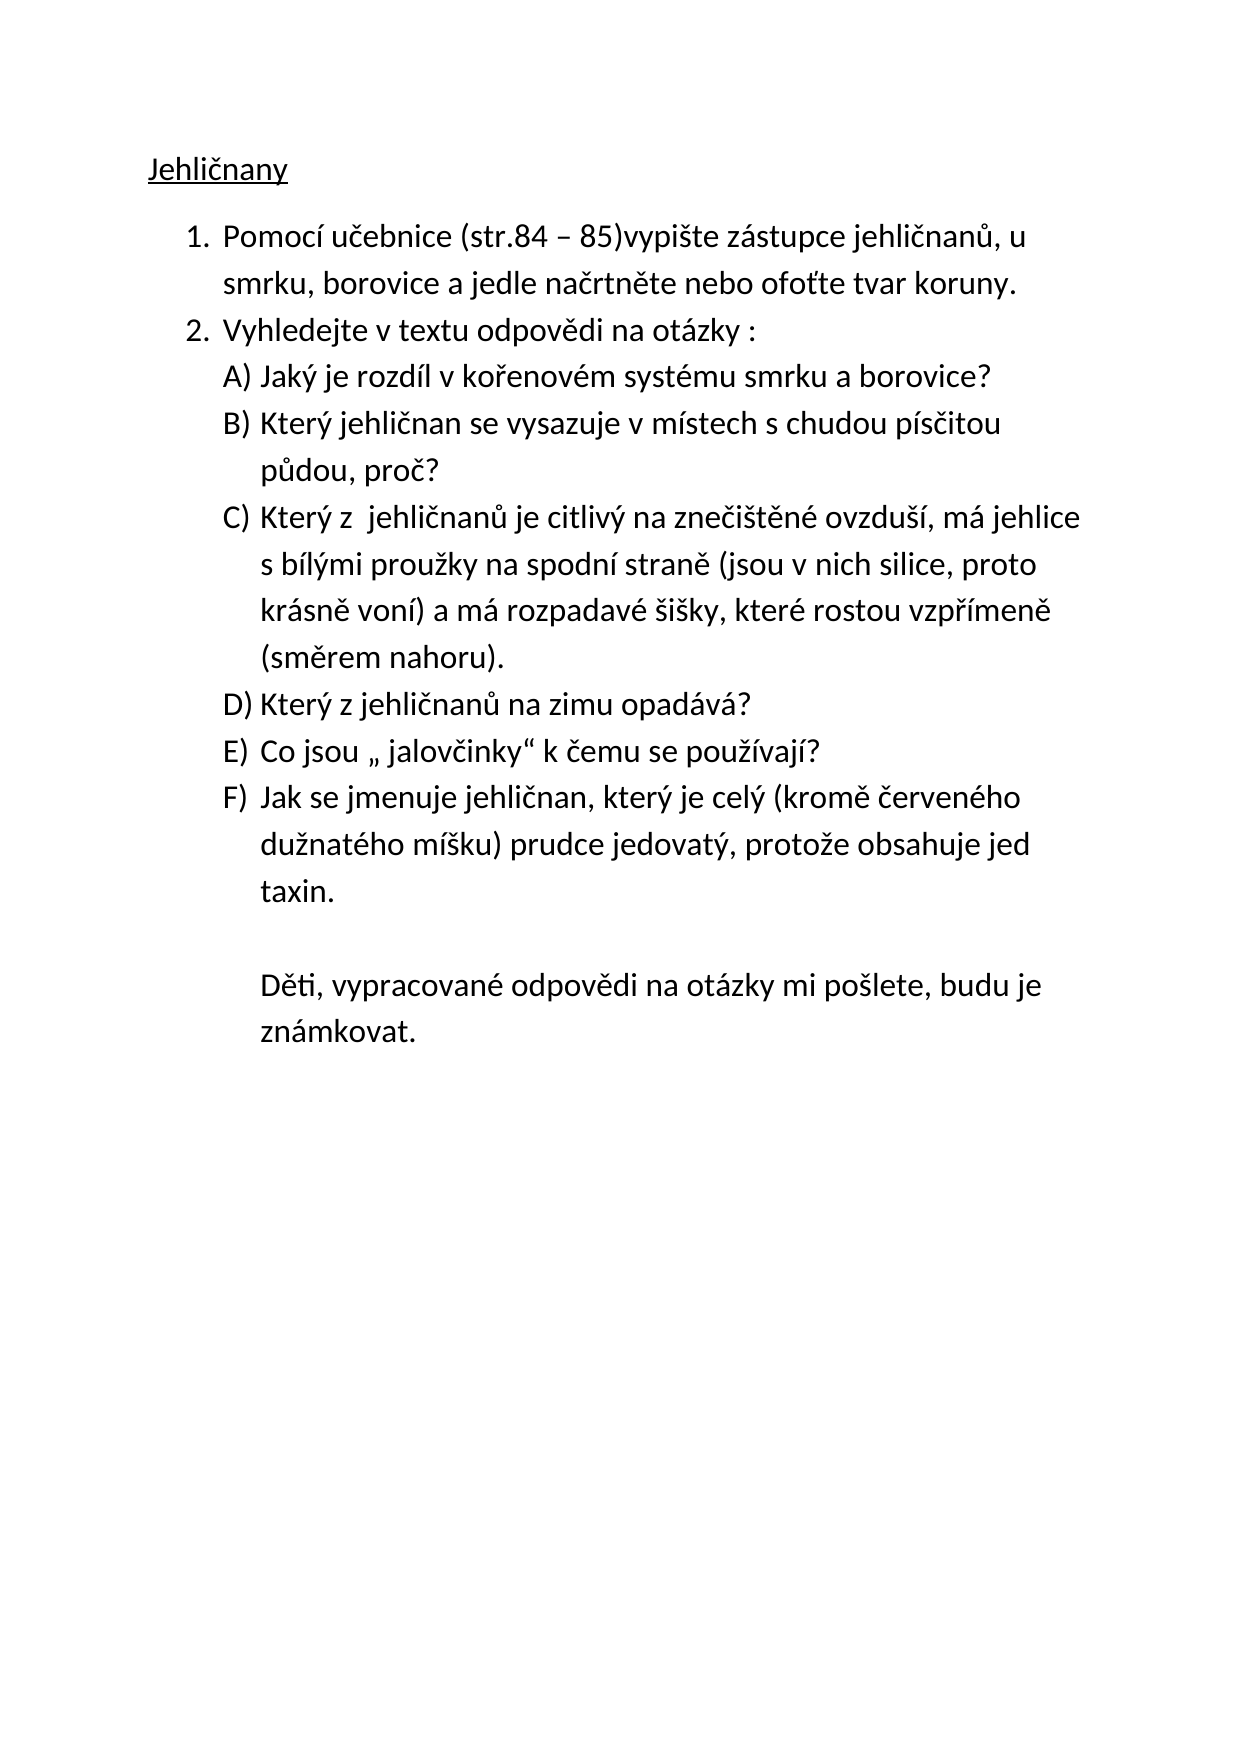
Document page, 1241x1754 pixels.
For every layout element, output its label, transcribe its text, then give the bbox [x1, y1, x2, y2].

list Co jsou „ jalovčinky“ k čemu se používají? [223, 730, 1093, 770]
list Který z jehličnanů je citlivý na znečištěné ovzduší, má jehlice s bílými proužky na spodní straně (jsou v nich silice, proto krásně voní) a má rozpadavé šišky, které rostou vzpřímeně (směrem nahoru). [223, 496, 1093, 677]
text Jehličnany [148, 148, 1093, 188]
list Jaký je rozdíl v kořenovém systému smrku a borovice? [223, 356, 1093, 396]
list Pomocí učebnice (str.84 – 85)vypište zástupce jehličnanů, u smrku, borovice a jedle načrtněte nebo ofoťte tvar koruny. [185, 215, 1093, 303]
list Vyhledejte v textu odpovědi na otázky : [185, 309, 1093, 349]
list Děti, vypracované odpovědi na otázky mi pošlete, budu je známkovat. [260, 963, 1093, 1051]
list Který z jehličnanů na zimu opadává? [223, 683, 1093, 724]
list Jak se jmenuje jehličnan, který je celý (kromě červeného dužnatého míšku) prudce jedovatý, protože obsahuje jed taxin. [223, 776, 1093, 911]
list Který jehličnan se vysazuje v místech s chudou písčitou půdou, proč? [223, 402, 1093, 490]
